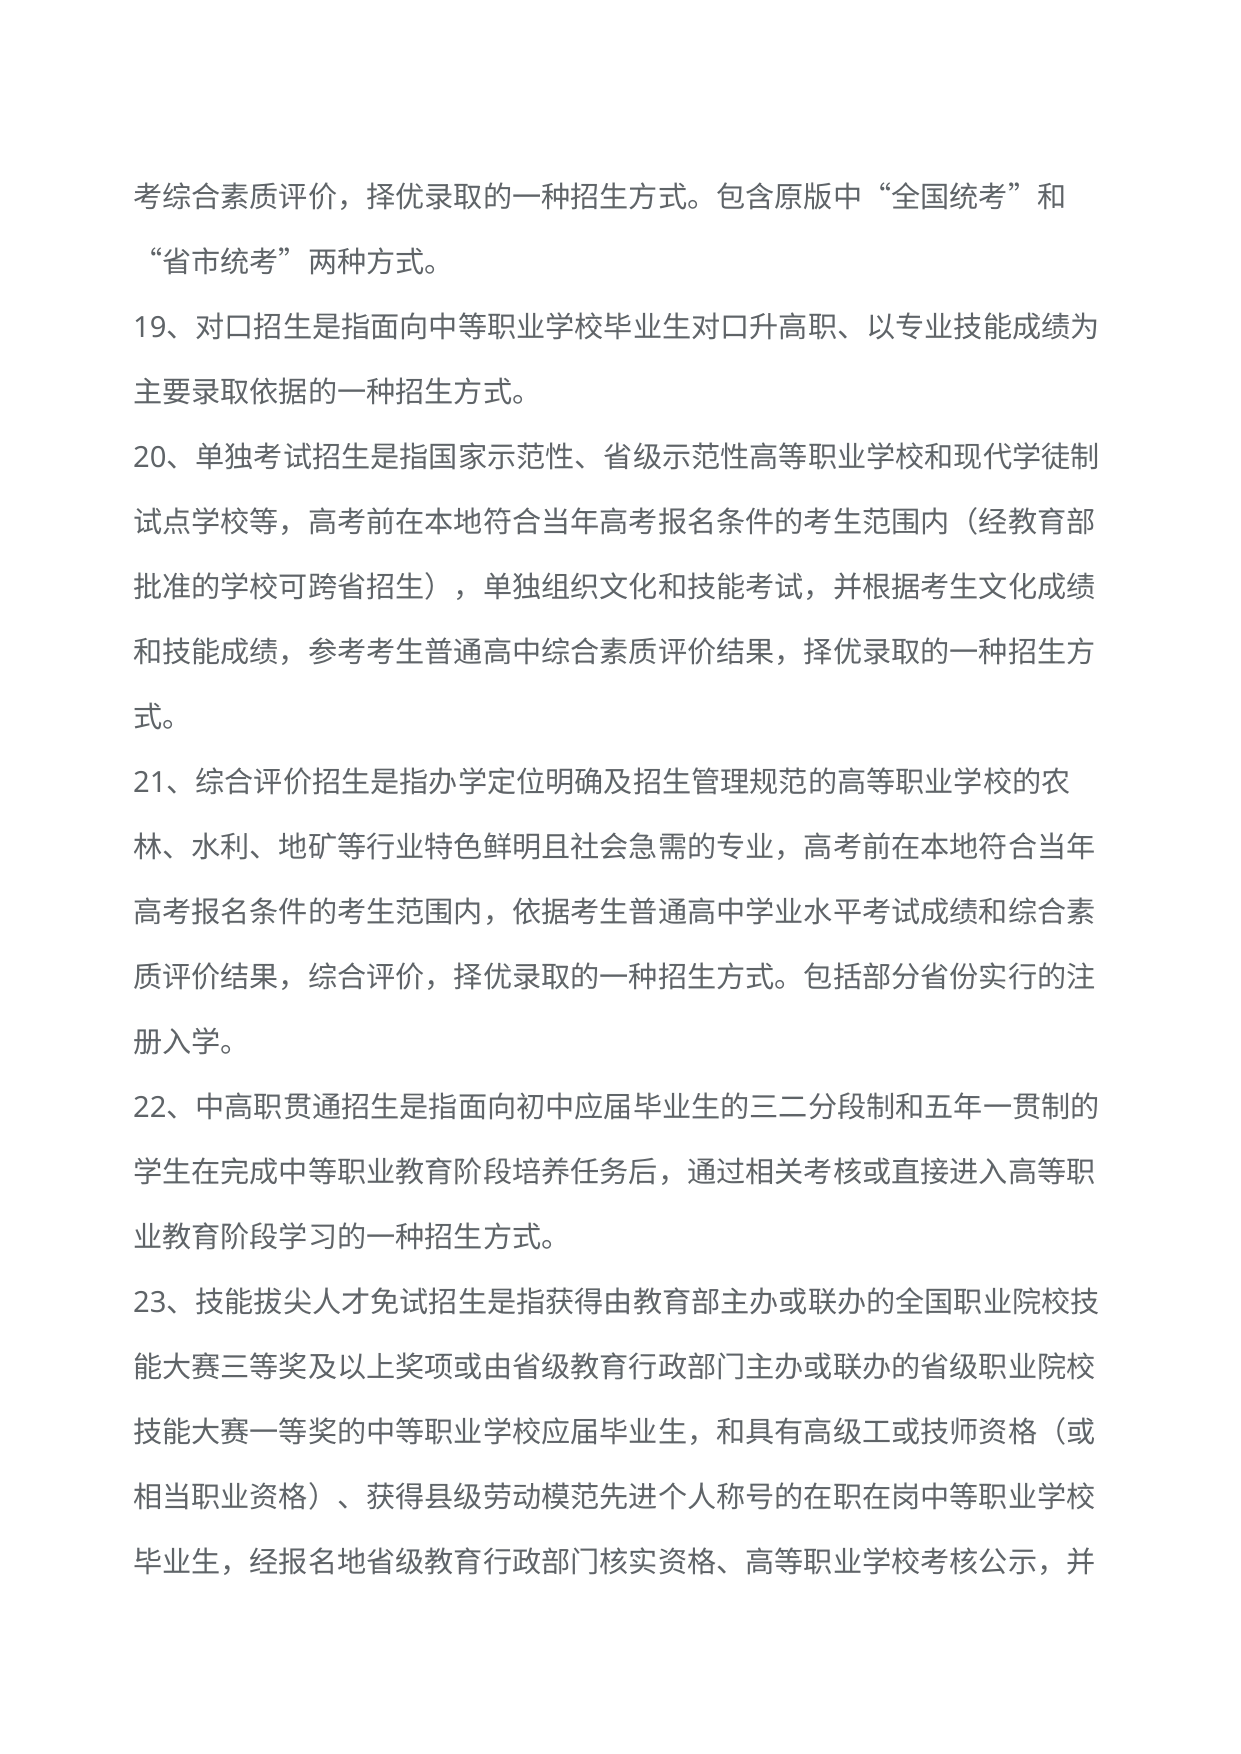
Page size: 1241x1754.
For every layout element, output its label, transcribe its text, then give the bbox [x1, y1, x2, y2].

table_cell 20、单独考试招生是指国家示范性、省级示范性高等职业学校和现代学徒制试点学校等，高考前在本地符合当年高考报名条件的考生范围内（经教育部批准的学校可跨省招生），单独组织文化和技能考试，并根据考生文化成绩和技能成绩，参考考生普通高中综合素质评价结果，择优录取的一种招生方式。 [133, 422, 1117, 747]
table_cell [133, 162, 1117, 292]
table_cell 21、综合评价招生是指办学定位明确及招生管理规范的高等职业学校的农林、水利、地矿等行业特色鲜明且社会急需的专业，高考前在本地符合当年高考报名条件的考生范围内，依据考生普通高中学业水平考试成绩和综合素质评价结果，综合评价，择优录取的一种招生方式。包括部分省份实行的注册入学。 [133, 747, 1117, 1072]
table_cell 22、中高职贯通招生是指面向初中应届毕业生的三二分段制和五年一贯制的学生在完成中等职业教育阶段培养任务后，通过相关考核或直接进入高等职业教育阶段学习的一种招生方式。 [133, 1072, 1117, 1267]
table_cell 19、对口招生是指面向中等职业学校毕业生对口升高职、以专业技能成绩为主要录取依据的一种招生方式。 [133, 292, 1117, 422]
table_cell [133, 1267, 1117, 1592]
